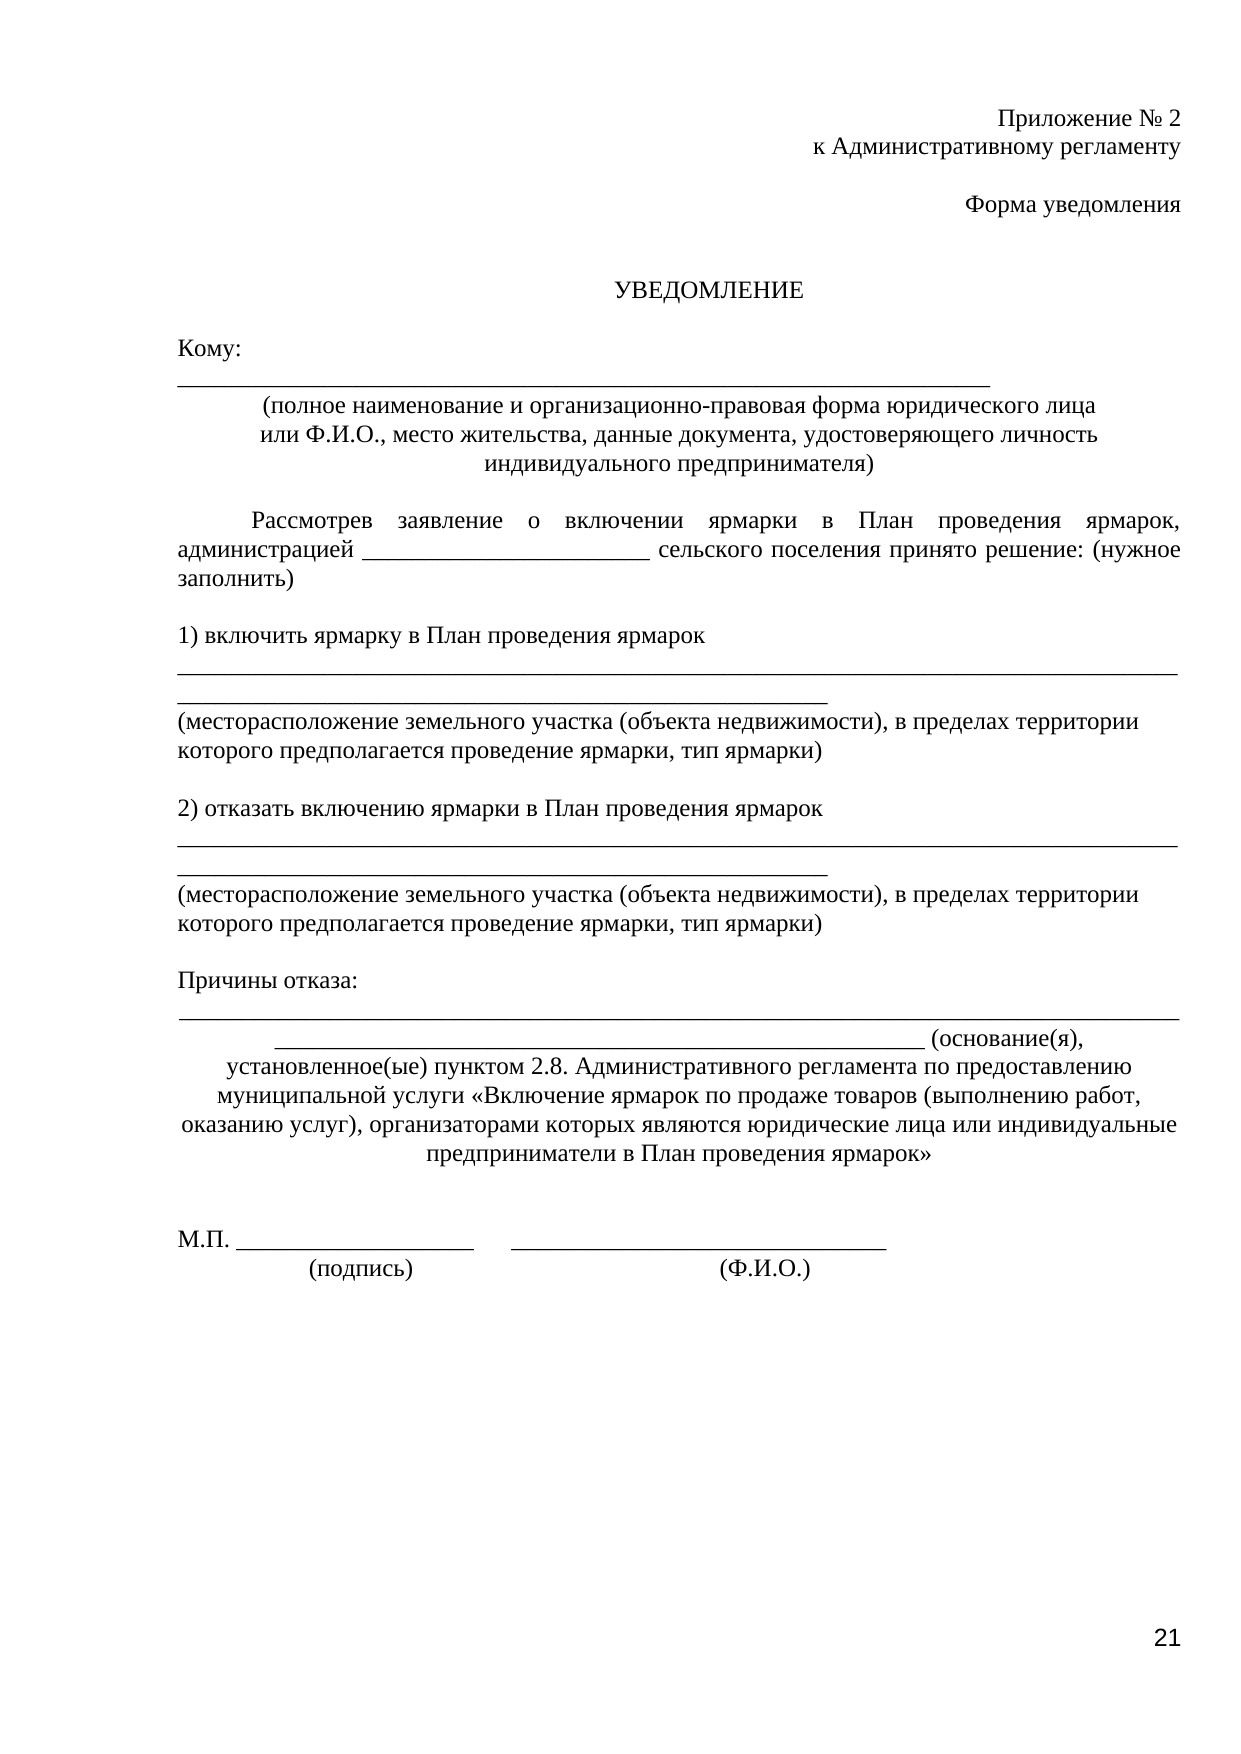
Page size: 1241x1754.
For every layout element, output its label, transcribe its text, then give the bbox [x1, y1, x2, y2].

text Причины отказа: [177, 965, 1181, 994]
text или Ф.И.О., место жительства, данные документа, удостоверяющего личность индивидуального предпринимателя) [177, 419, 1181, 476]
text (подпись) (Ф.И.О.) [177, 1253, 1181, 1281]
text 2) отказать включению ярмарки в План проведения ярмарок [177, 793, 1181, 821]
text _________________________________________________________________ [177, 361, 1181, 390]
text (месторасположение земельного участка (объекта недвижимости), в пределах территории которого предполагается проведение ярмарки, тип ярмарки) [177, 706, 1181, 764]
text УВЕДОМЛЕНИЕ [177, 275, 1181, 304]
text Рассмотрев заявление о включении ярмарки в План проведения ярмарок, администрацией _______________________ сельского поселения принято решение: (нужное заполнить) [177, 505, 1181, 591]
text ____________________________________________________________________________________________________________________________________ (основание(я), установленное(ые) пунктом 2.8. Административного регламента по предоставлению муниципальной услуги «Включение ярмарок по продаже товаров (выполнению работ, оказанию услуг), организаторами которых являются юридические лица или индивидуальные предприниматели в План проведения ярмарок» [177, 994, 1181, 1166]
text 1) включить ярмарку в План проведения ярмарок [177, 620, 1181, 649]
text Приложение № 2 [177, 103, 1181, 131]
text Форма уведомления [177, 189, 1181, 218]
text Кому: [177, 333, 1181, 361]
text (месторасположение земельного участка (объекта недвижимости), в пределах территории которого предполагается проведение ярмарки, тип ярмарки) [177, 879, 1181, 936]
text М.П. ___________________ ______________________________ [177, 1224, 1181, 1253]
text ____________________________________________________________________________________________________________________________________ [177, 649, 1181, 706]
text к Административному регламенту [177, 131, 1181, 160]
text ____________________________________________________________________________________________________________________________________ [177, 821, 1181, 879]
text (полное наименование и организационно-правовая форма юридического лица [177, 390, 1181, 419]
